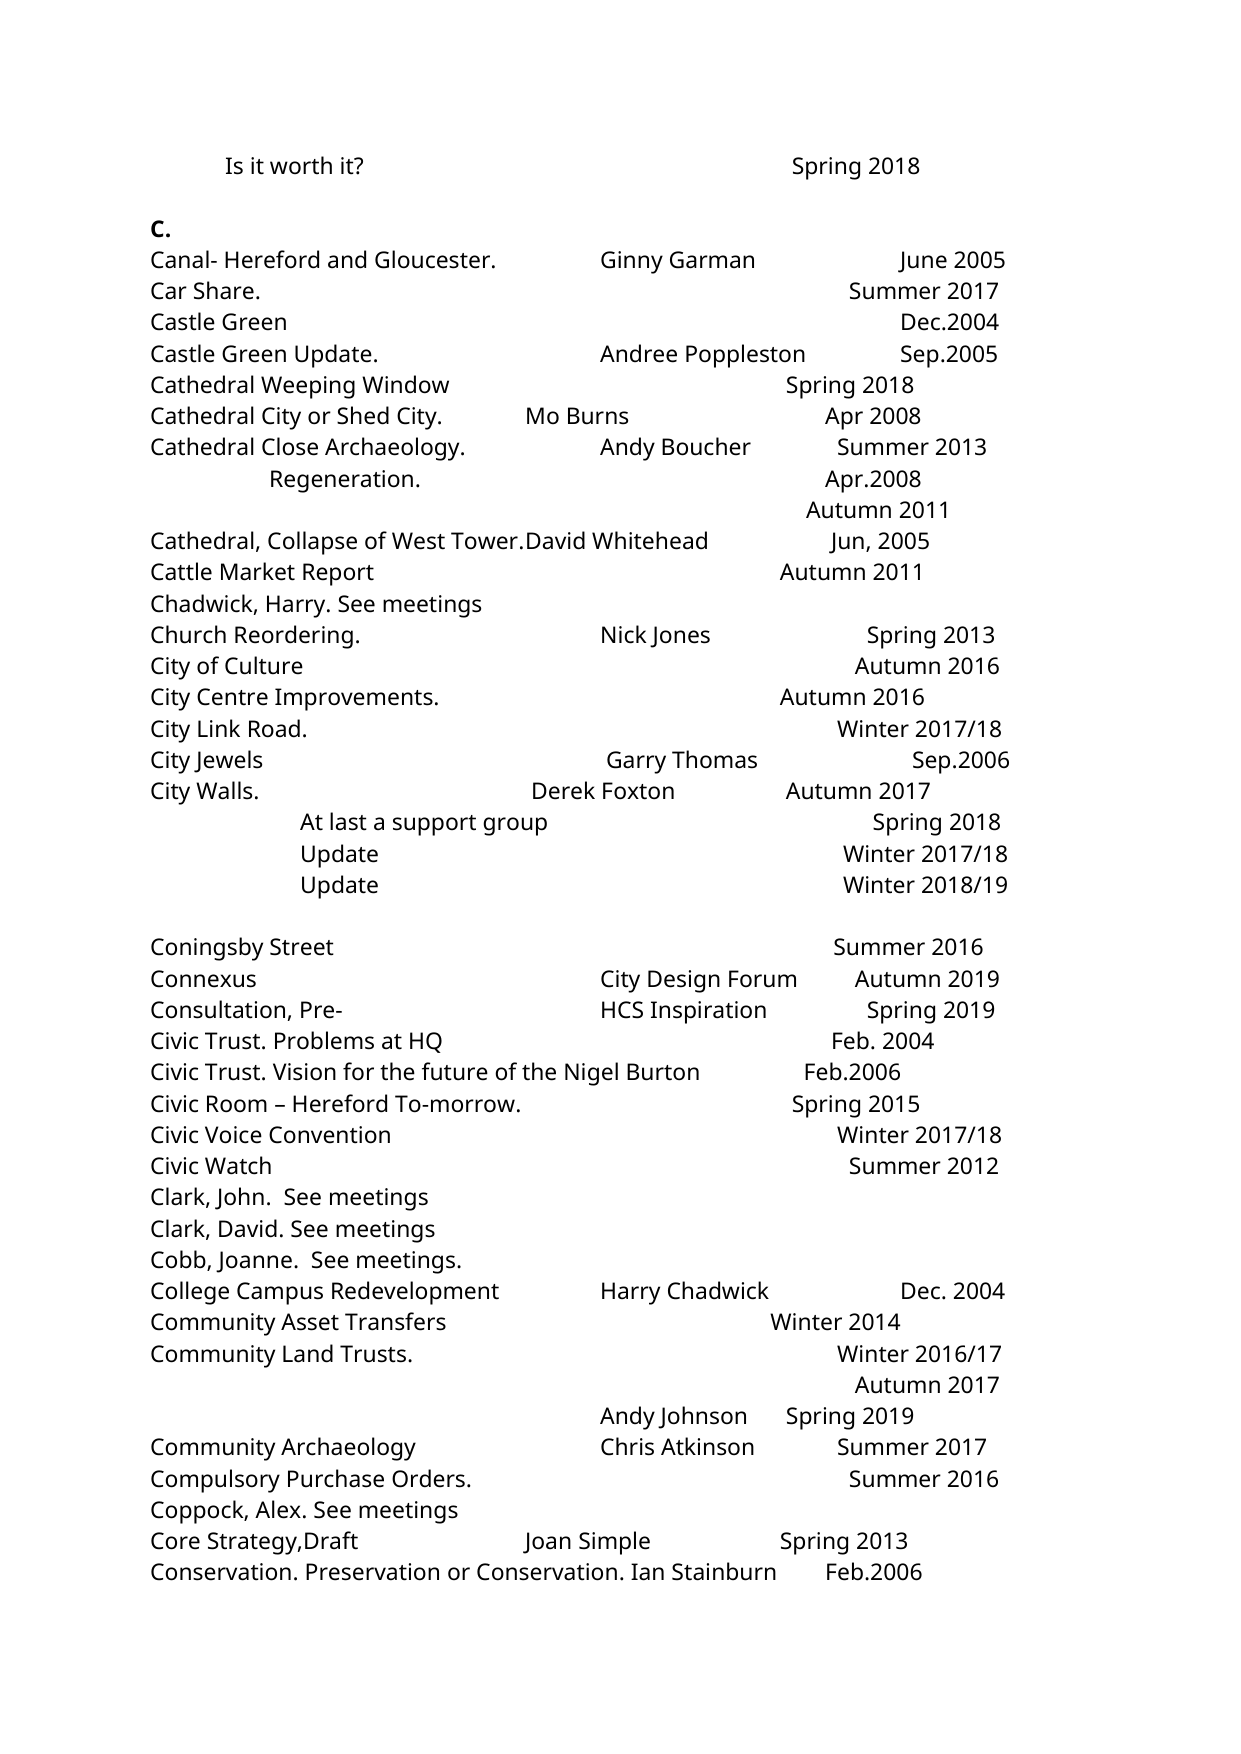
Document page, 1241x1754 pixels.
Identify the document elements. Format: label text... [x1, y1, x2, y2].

text Community Asset Transfers Winter 2014 [150, 1306, 1090, 1337]
text Castle Green Dec.2004 [150, 306, 1090, 337]
text Civic Watch Summer 2012 [150, 1150, 1090, 1181]
text City Walls. Derek Foxton Autumn 2017 [150, 775, 1090, 806]
text Castle Green Update. Andree Poppleston Sep.2005 [150, 337, 1090, 369]
text Civic Voice Convention Winter 2017/18 [150, 1119, 1090, 1150]
text Regeneration. Apr.2008 [150, 462, 1090, 494]
text Compulsory Purchase Orders. Summer 2016 [150, 1462, 1090, 1494]
text Autumn 2017 [150, 1369, 1090, 1400]
text Cattle Market Report Autumn 2011 [150, 556, 1090, 587]
text Is it worth it? Spring 2018 [150, 150, 1090, 212]
text Clark, John. See meetings [150, 1181, 1090, 1212]
text Civic Trust. Vision for the future of the Nigel Burton Feb.2006 [150, 1056, 1090, 1087]
text Coppock, Alex. See meetings [150, 1494, 1090, 1525]
text Civic Room – Hereford To-morrow. Spring 2015 [150, 1087, 1090, 1119]
text Update Winter 2017/18 [150, 837, 1090, 869]
text Core Strategy,Draft Joan Simple Spring 2013 [150, 1525, 1090, 1556]
text Clark, David. See meetings [150, 1212, 1090, 1244]
text Consultation, Pre- HCS Inspiration Spring 2019 [150, 994, 1090, 1025]
text Car Share. Summer 2017 [150, 275, 1090, 306]
text Church Reordering. Nick Jones Spring 2013 [150, 619, 1090, 650]
text College Campus Redevelopment Harry Chadwick Dec. 2004 [150, 1275, 1090, 1306]
text Cathedral Close Archaeology. Andy Boucher Summer 2013 [150, 431, 1090, 462]
text C. [150, 212, 1090, 244]
text Andy Johnson Spring 2019 [150, 1400, 1090, 1431]
text Canal- Hereford and Gloucester. Ginny Garman June 2005 [150, 244, 1090, 275]
text Cathedral City or Shed City. Mo Burns Apr 2008 [150, 400, 1090, 431]
text Autumn 2011 [150, 494, 1090, 525]
text At last a support group Spring 2018 [225, 806, 1090, 837]
text Community Land Trusts. Winter 2016/17 [150, 1337, 1090, 1369]
text Civic Trust. Problems at HQ Feb. 2004 [150, 1025, 1090, 1056]
text City Link Road. Winter 2017/18 [150, 712, 1090, 744]
text City Jewels Garry Thomas Sep.2006 [150, 744, 1090, 775]
text Chadwick, Harry. See meetings [150, 587, 1090, 619]
text Cathedral Weeping Window Spring 2018 [150, 369, 1090, 400]
text Community Archaeology Chris Atkinson Summer 2017 [150, 1431, 1090, 1462]
text Cobb, Joanne. See meetings. [150, 1244, 1090, 1275]
text City of Culture Autumn 2016 [150, 650, 1090, 681]
text Update Winter 2018/19 [150, 869, 1090, 900]
text City Centre Improvements. Autumn 2016 [150, 681, 1090, 712]
text Coningsby Street Summer 2016 [150, 931, 1090, 962]
text Conservation. Preservation or Conservation. Ian Stainburn Feb.2006 [150, 1556, 1090, 1587]
text Connexus City Design Forum Autumn 2019 [150, 962, 1090, 994]
text Cathedral, Collapse of West Tower. David Whitehead Jun, 2005 [150, 525, 1090, 556]
